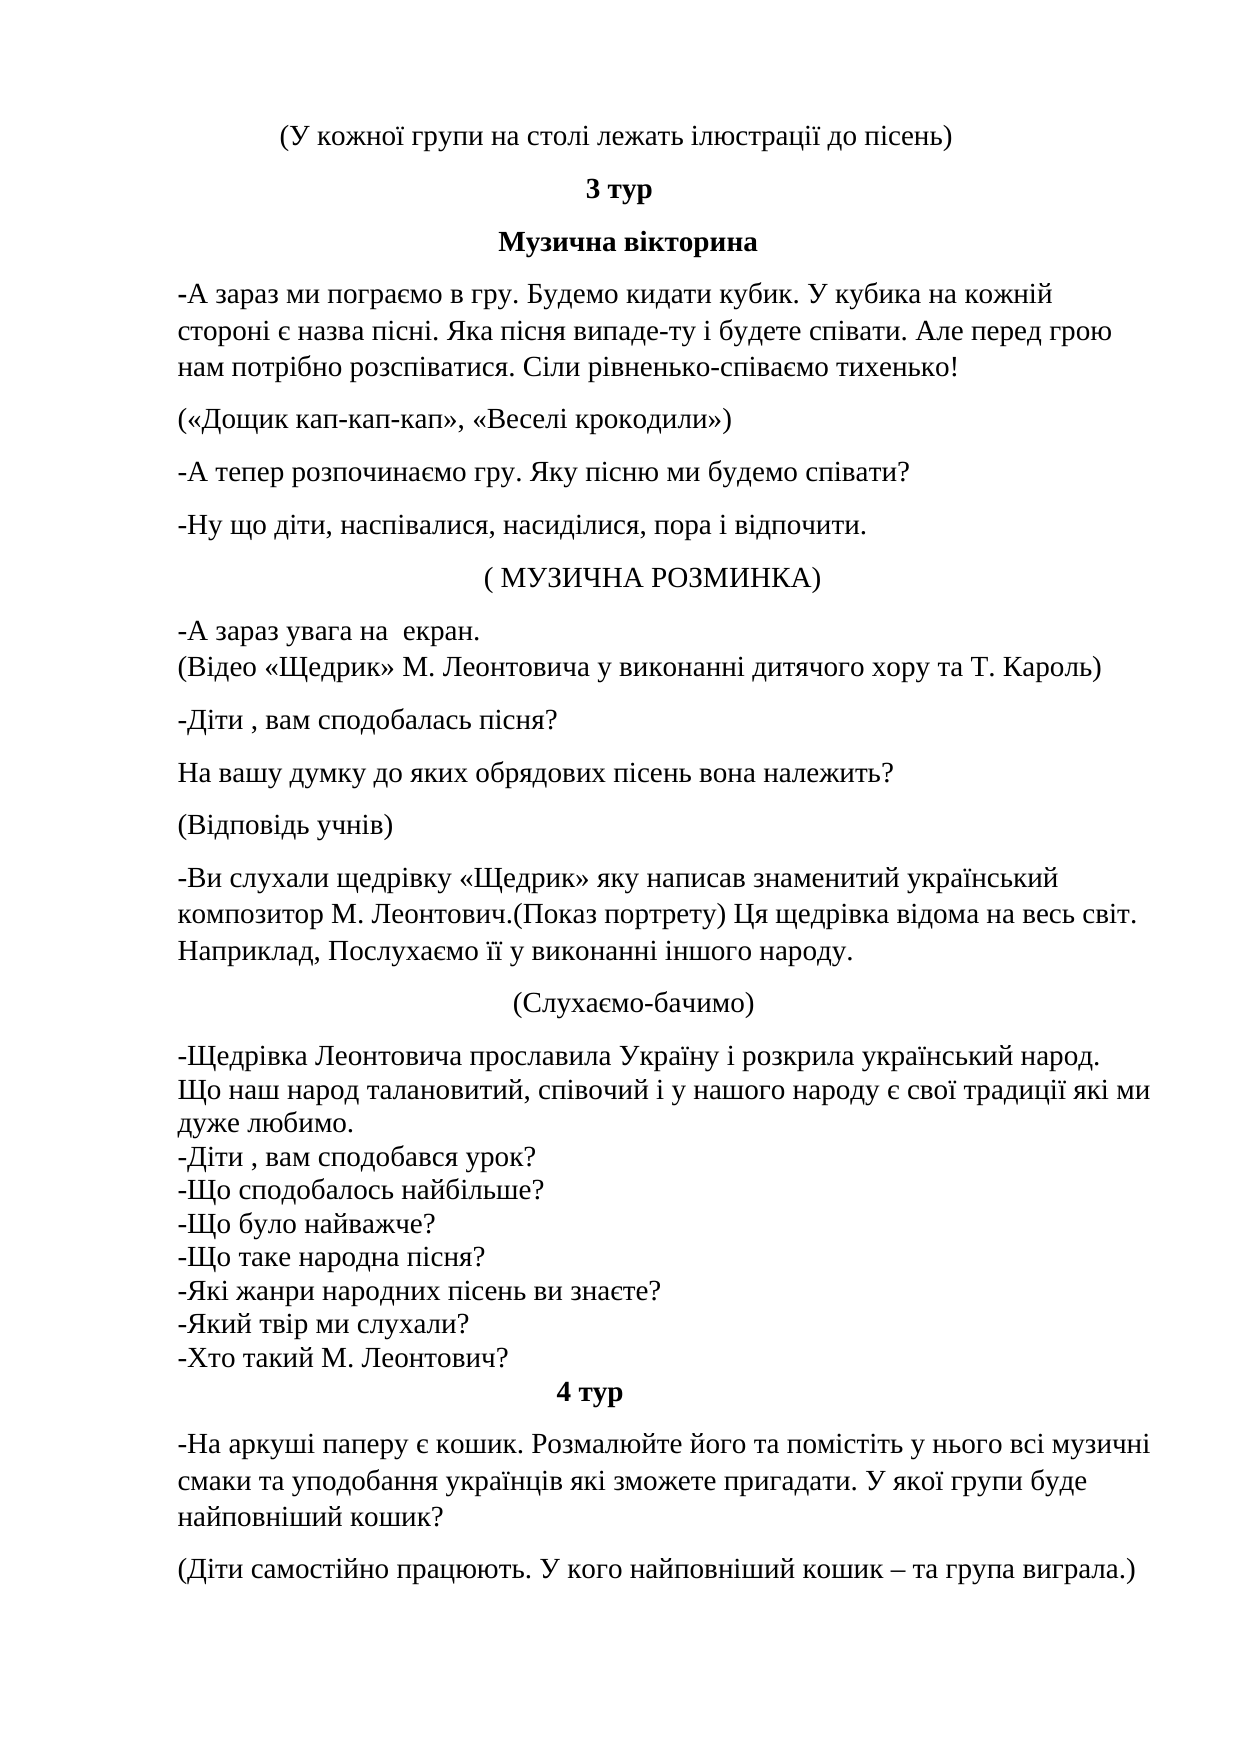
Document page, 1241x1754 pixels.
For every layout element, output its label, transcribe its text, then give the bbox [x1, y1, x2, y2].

text -Які жанри народних пісень ви знаєте? [177, 1273, 1152, 1307]
text -Ви слухали щедрівку «Щедрик» яку написав знаменитий український композитор М. Леонтович.(Показ портрету) Ця щедрівка відома на весь світ. Наприклад, Послухаємо її у виконанні іншого народу. [177, 860, 1152, 966]
text -Що сподобалось найбільше? [177, 1172, 1152, 1206]
text 3 тур [177, 171, 1152, 204]
text (Відповідь учнів) [177, 807, 1152, 841]
text 4 тур [177, 1374, 1152, 1407]
text -Хто такий М. Леонтович? [177, 1340, 1152, 1374]
text -Який твір ми слухали? [177, 1307, 1152, 1340]
text (Слухаємо-бачимо) [177, 985, 1152, 1019]
text -Що таке народна пісня? [177, 1239, 1152, 1273]
text -На аркуші паперу є кошик. Розмалюйте його та помістіть у нього всі музичні смаки та уподобання українців які зможете пригадати. У якої групи буде найповніший кошик? [177, 1426, 1152, 1532]
text На вашу думку до яких обрядових пісень вона належить? [177, 755, 1152, 788]
text (Діти самостійно працюють. У кого найповніший кошик – та група виграла.) [177, 1552, 1152, 1585]
text -Щедрівка Леонтовича прославила Україну і розкрила український народ. Що наш народ талановитий, співочий і у нашого народу є свої традиції які ми дуже любимо. [177, 1038, 1152, 1139]
text -Діти , вам сподобалась пісня? [177, 702, 1152, 735]
text -А зараз увага на екран. (Відео «Щедрик» М. Леонтовича у виконанні дитячого хору та Т. Кароль) [177, 613, 1152, 683]
text ( МУЗИЧНА РОЗМИНКА) [177, 560, 1152, 594]
text -А зараз ми пограємо в гру. Будемо кидати кубик. У кубика на кожній стороні є назва пісні. Яка пісня випаде-ту і будете співати. Але перед грою нам потрібно розспіватися. Сіли рівненько-співаємо тихенько! [177, 277, 1152, 382]
text -А тепер розпочинаємо гру. Яку пісню ми будемо співати? [177, 454, 1152, 488]
text («Дощик кап-кап-кап», «Веселі крокодили») [177, 402, 1152, 435]
text -Що було найважче? [177, 1206, 1152, 1239]
text -Ну що діти, наспівалися, насиділися, пора і відпочити. [177, 507, 1152, 541]
text Музична вікторина [177, 224, 1152, 257]
text -Діти , вам сподобався урок? [177, 1139, 1152, 1172]
text (У кожної групи на столі лежать ілюстрації до пісень) [177, 118, 1152, 152]
